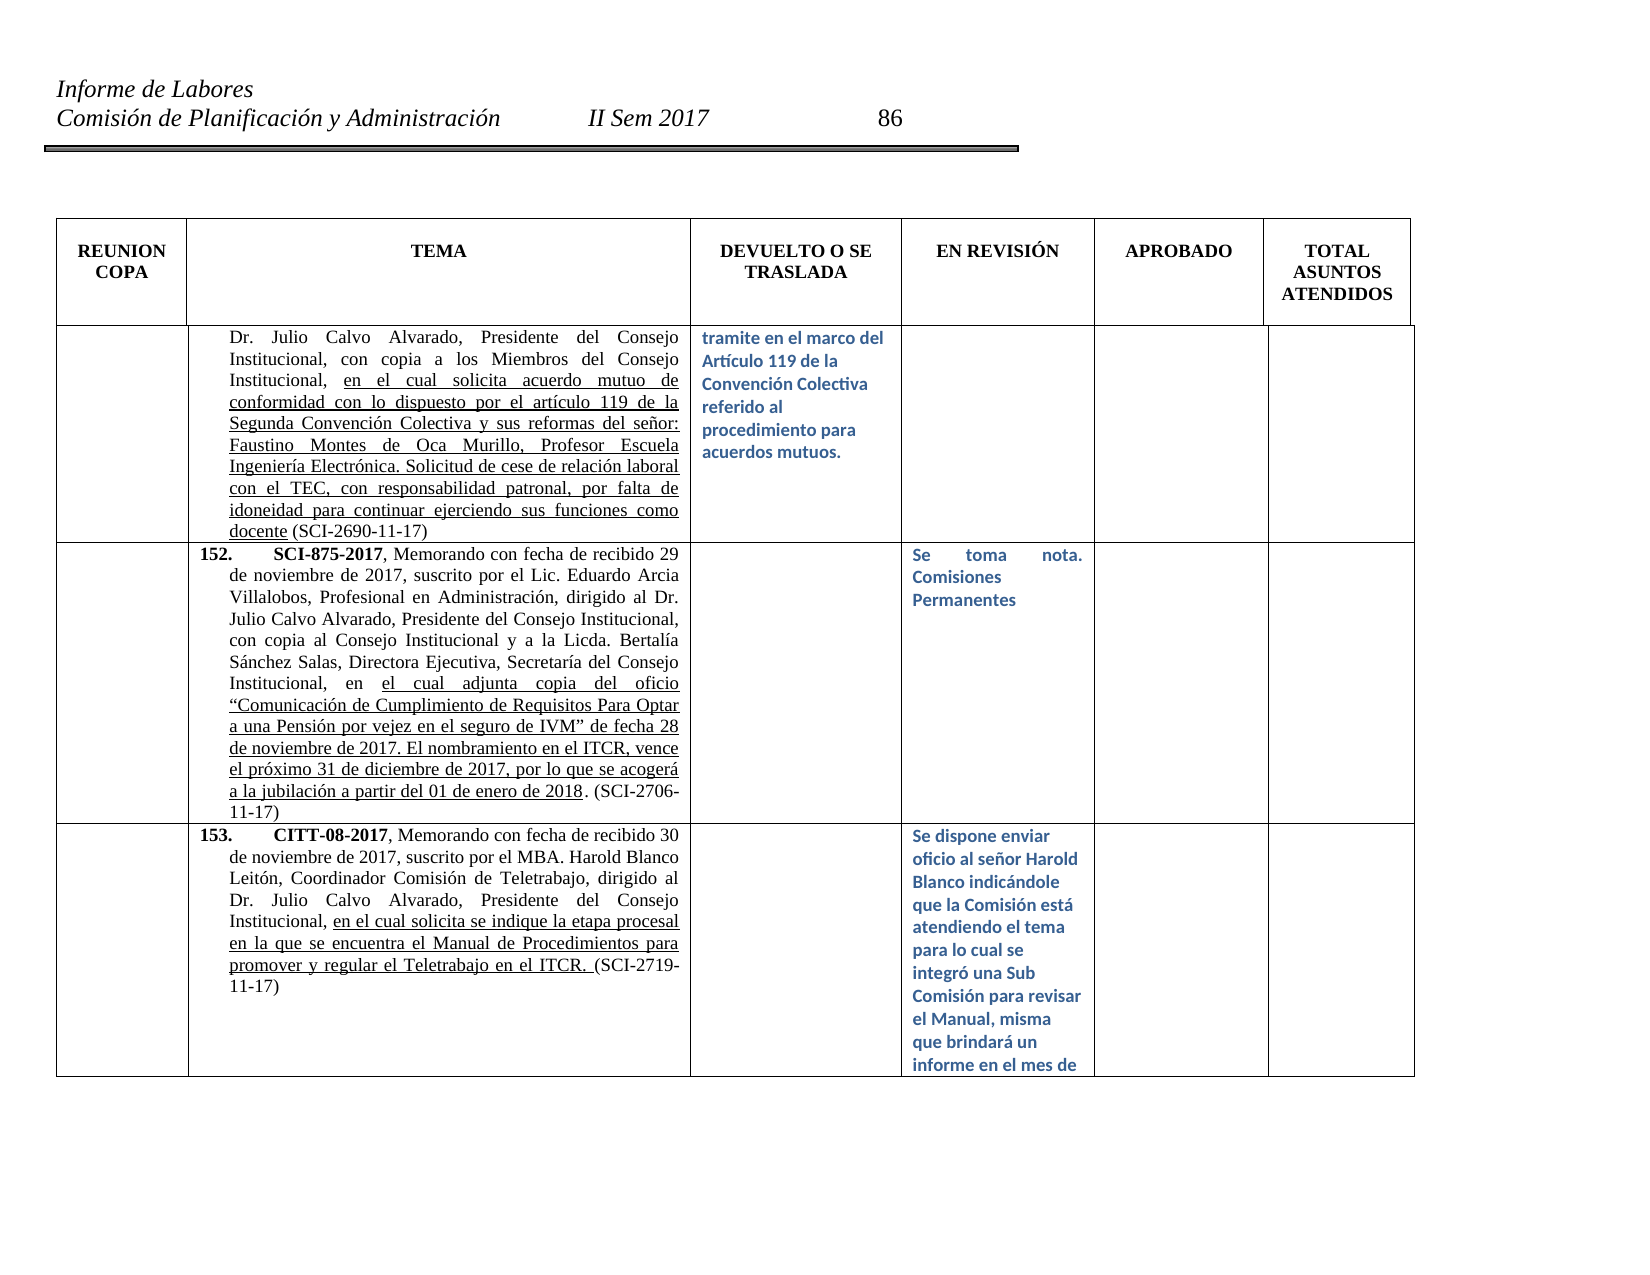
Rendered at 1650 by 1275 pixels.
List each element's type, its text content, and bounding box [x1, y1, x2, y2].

table_header TEMA [187, 219, 690, 325]
table_header REUNION COPA [57, 219, 186, 325]
table_header APROBADO [1095, 219, 1263, 325]
table_cell [1269, 543, 1414, 823]
picture [46, 147, 1017, 151]
table_header DEVUELTO O SE TRASLADA [691, 219, 901, 325]
table_cell [57, 824, 188, 1076]
table_cell SCI-875-2017, Memorando con fecha de recibido 29 de noviembre de 2017, suscrito por el Lic. Eduardo Arcia Villalobos, Profesional en Administración, dirigido al Dr. Julio Calvo Alvarado, Presidente del Consejo Institucional, con copia al Consejo Institucional y a la Licda. Bertalía Sánchez Salas, Directora Ejecutiva, Secretaría del Consejo Institucional, en el cual adjunta copia del oficio “Comunicación de Cumplimiento de Requisitos Para Optar a una Pensión por vejez en el seguro de IVM” de fecha 28 de noviembre de 2017. El nombramiento en el ITCR, vence el próximo 31 de diciembre de 2017, por lo que se acogerá a la jubilación a partir del 01 de enero de 2018. (SCI-2706-11-17) [189, 543, 690, 823]
table_cell [902, 326, 1094, 542]
table_cell [1095, 326, 1268, 542]
table_cell [691, 824, 901, 1076]
table_cell [57, 543, 188, 823]
table_cell [57, 326, 188, 542]
table_cell [691, 543, 901, 823]
table_cell [1269, 326, 1414, 542]
table_cell [1095, 543, 1268, 823]
table_header TOTAL ASUNTOS ATENDIDOS [1264, 219, 1410, 325]
table_cell Se toma nota. Comisiones Permanentes [902, 543, 1094, 823]
table_cell [1269, 824, 1414, 1076]
table_header EN REVISIÓN [902, 219, 1094, 325]
table_cell [1095, 824, 1268, 1076]
